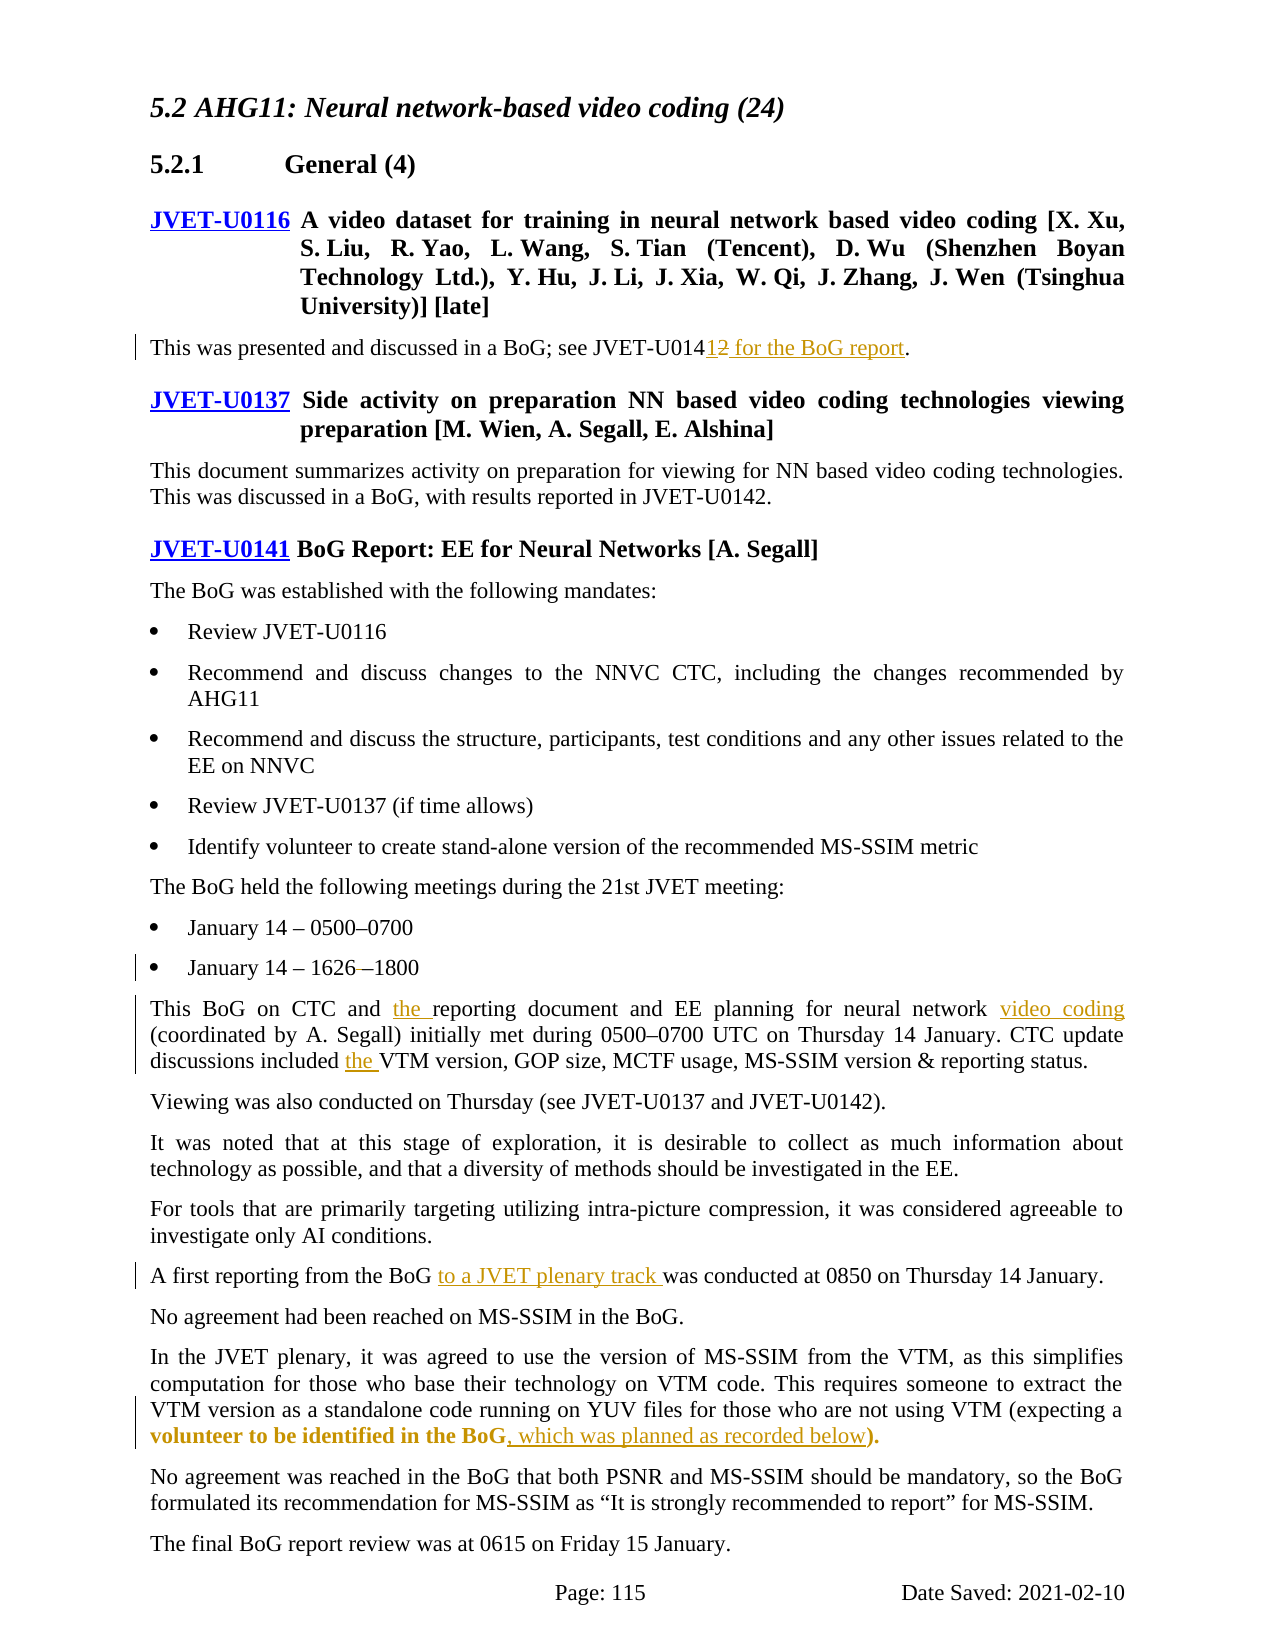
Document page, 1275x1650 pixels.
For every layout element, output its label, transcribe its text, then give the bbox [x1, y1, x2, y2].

text The final BoG report review was at 0615 on Friday 15 January. [150, 1530, 1125, 1556]
text No agreement was reached in the BoG that both PSNR and MS-SSIM should be mandatory, so the BoG formulated its recommendation for MS-SSIM as “It is strongly recommended to report” for MS-SSIM. [150, 1463, 1125, 1516]
text This document summarizes activity on preparation for viewing for NN based video coding technologies. This was discussed in a BoG, with results reported in JVET-U0142. [150, 457, 1125, 509]
subtitle JVET-U0137 Side activity on preparation NN based video coding technologies viewing preparation [M. Wien, A. Segall, E. Alshina] [150, 385, 1125, 443]
text This was presented and discussed in a BoG; see JVET-U014. [150, 334, 1125, 360]
list Recommend and discuss changes to the NNVC CTC, including the changes recommended by AHG11 [150, 658, 1125, 711]
list January 14 – 0500–0700 [150, 914, 1125, 940]
text In the JVET plenary, it was agreed to use the version of MS-SSIM from the VTM, as this simplifies computation for those who base their technology on VTM code. This requires someone to extract the VTM version as a standalone code running on YUV files for those who are not using VTM (expecting a volunteer to be identified in the BoG). [150, 1343, 1125, 1449]
list Review JVET-U0137 (if time allows) [150, 792, 1125, 819]
text Viewing was also conducted on Thursday (see JVET-U0137 and JVET-U0142). [150, 1088, 1125, 1114]
text For tools that are primarily targeting utilizing intra-picture compression, it was considered agreeable to investigate only AI conditions. [150, 1196, 1125, 1248]
list Identify volunteer to create stand-alone version of the recommended MS-SSIM metric [150, 833, 1125, 859]
text The BoG held the following meetings during the 21st JVET meeting: [150, 873, 1125, 900]
text No agreement had been reached on MS-SSIM in the BoG. [150, 1303, 1125, 1329]
subtitle General (4) [150, 148, 1125, 180]
list January 14 – 1626–1800 [150, 954, 1125, 981]
list Recommend and discuss the structure, participants, test conditions and any other issues related to the EE on NNVC [150, 725, 1125, 778]
subtitle AHG11: Neural network-based video coding (24) [150, 90, 1125, 123]
text It was noted that at this stage of exploration, it is desirable to collect as much information about technology as possible, and that a diversity of methods should be investigated in the EE. [150, 1129, 1125, 1181]
list Review JVET-U0116 [150, 618, 1125, 644]
text The BoG was established with the following mandates: [150, 577, 1125, 604]
subtitle JVET-U0141 BoG Report: EE for Neural Networks [A. Segall] [150, 534, 1125, 563]
text A first reporting from the BoG was conducted at 0850 on Thursday 14 January. [150, 1262, 1125, 1289]
subtitle JVET-U0116 A video dataset for training in neural network based video coding [X. Xu, S. Liu, R. Yao, L. Wang, S. Tian (Tencent), D. Wu (Shenzhen Boyan Technology Ltd.), Y. Hu, J. Li, J. Xia, W. Qi, J. Zhang, J. Wen (Tsinghua University)] [late] [150, 205, 1125, 320]
text This BoG on CTC and reporting document and EE planning for neural network (coordinated by A. Segall) initially met during 0500–0700 UTC on Thursday 14 January. CTC update discussions included VTM version, GOP size, MCTF usage, MS-SSIM version & reporting status. [150, 995, 1125, 1074]
